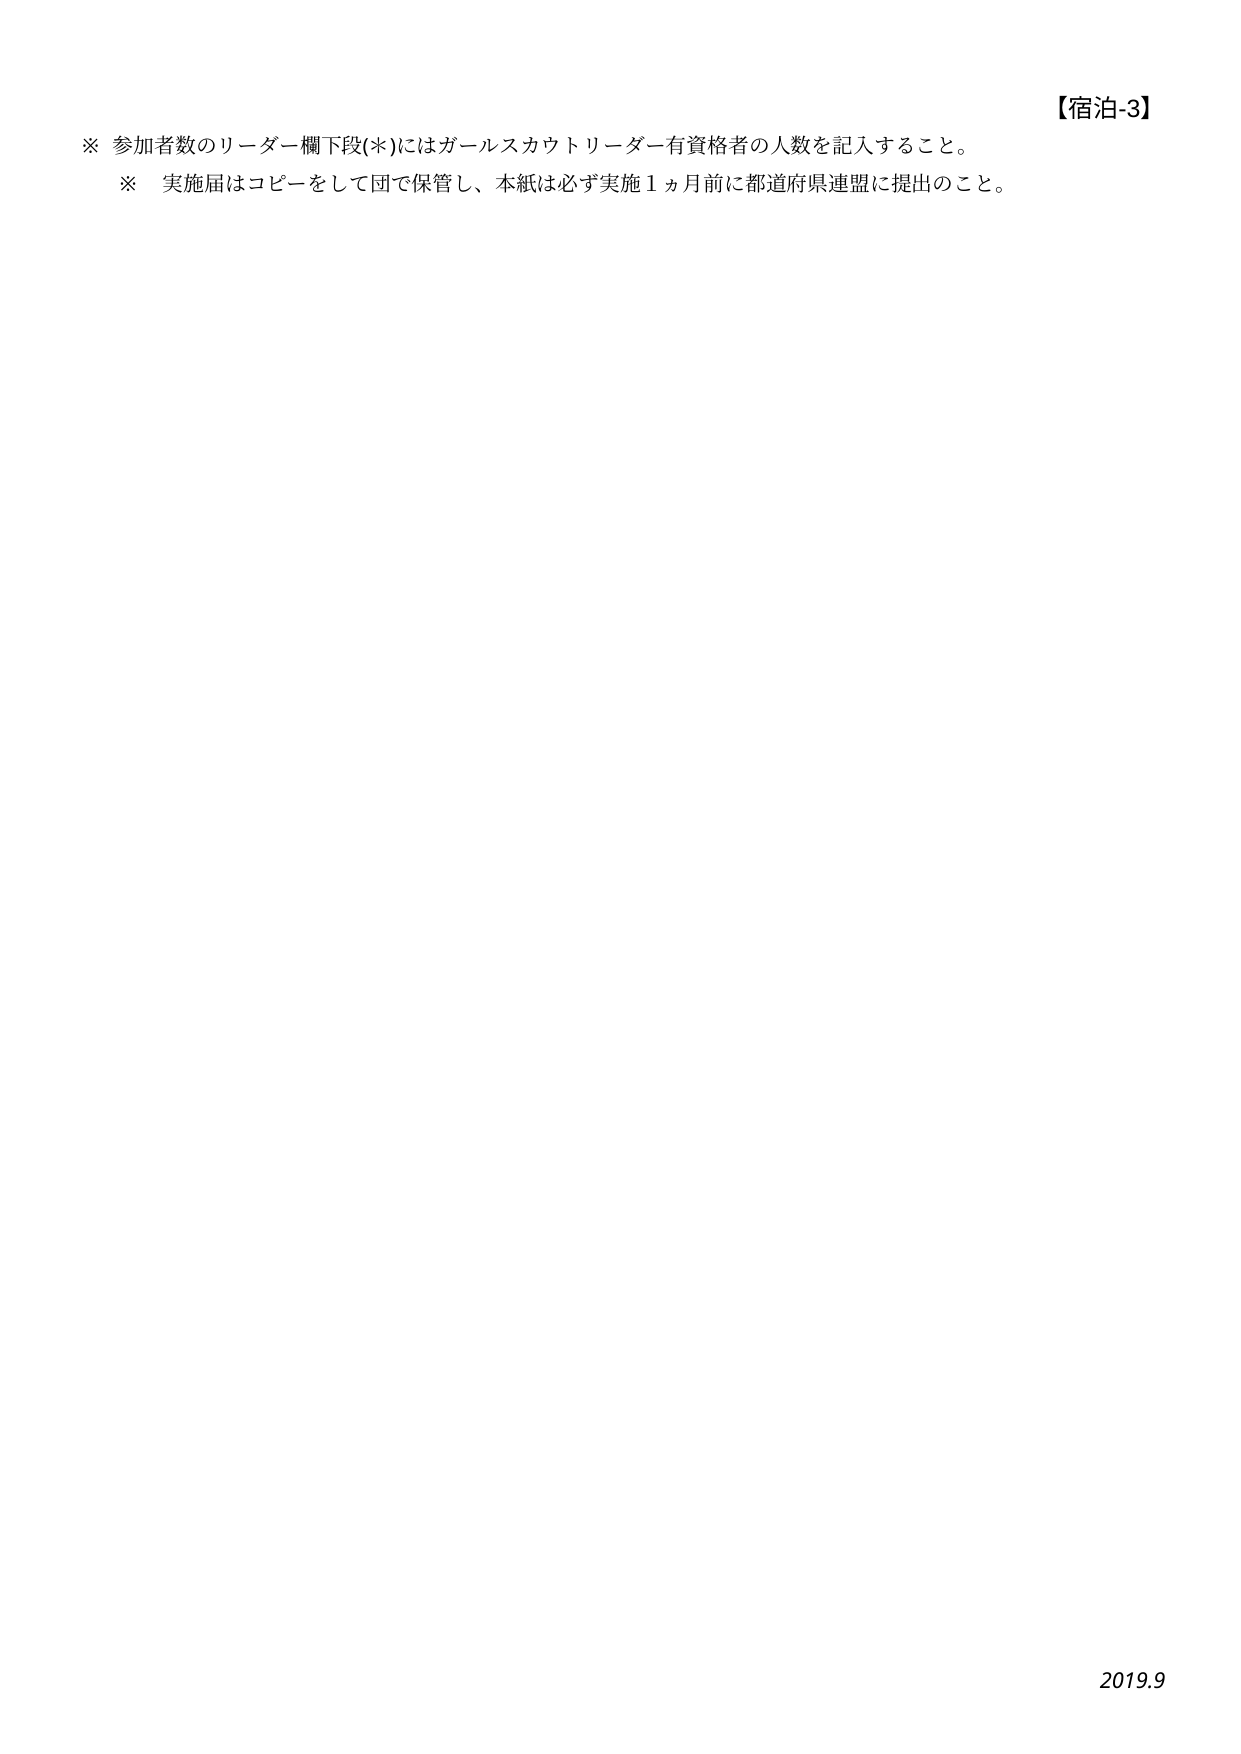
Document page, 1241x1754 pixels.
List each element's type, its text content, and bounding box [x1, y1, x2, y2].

list 実施届はコピーをして団で保管し、本紙は必ず実施１ヵ月前に都道府県連盟に提出のこと。 [112, 164, 1165, 201]
list 参加者数のリーダー欄下段(＊)にはガールスカウトリーダー有資格者の人数を記入すること。 [75, 126, 1165, 164]
